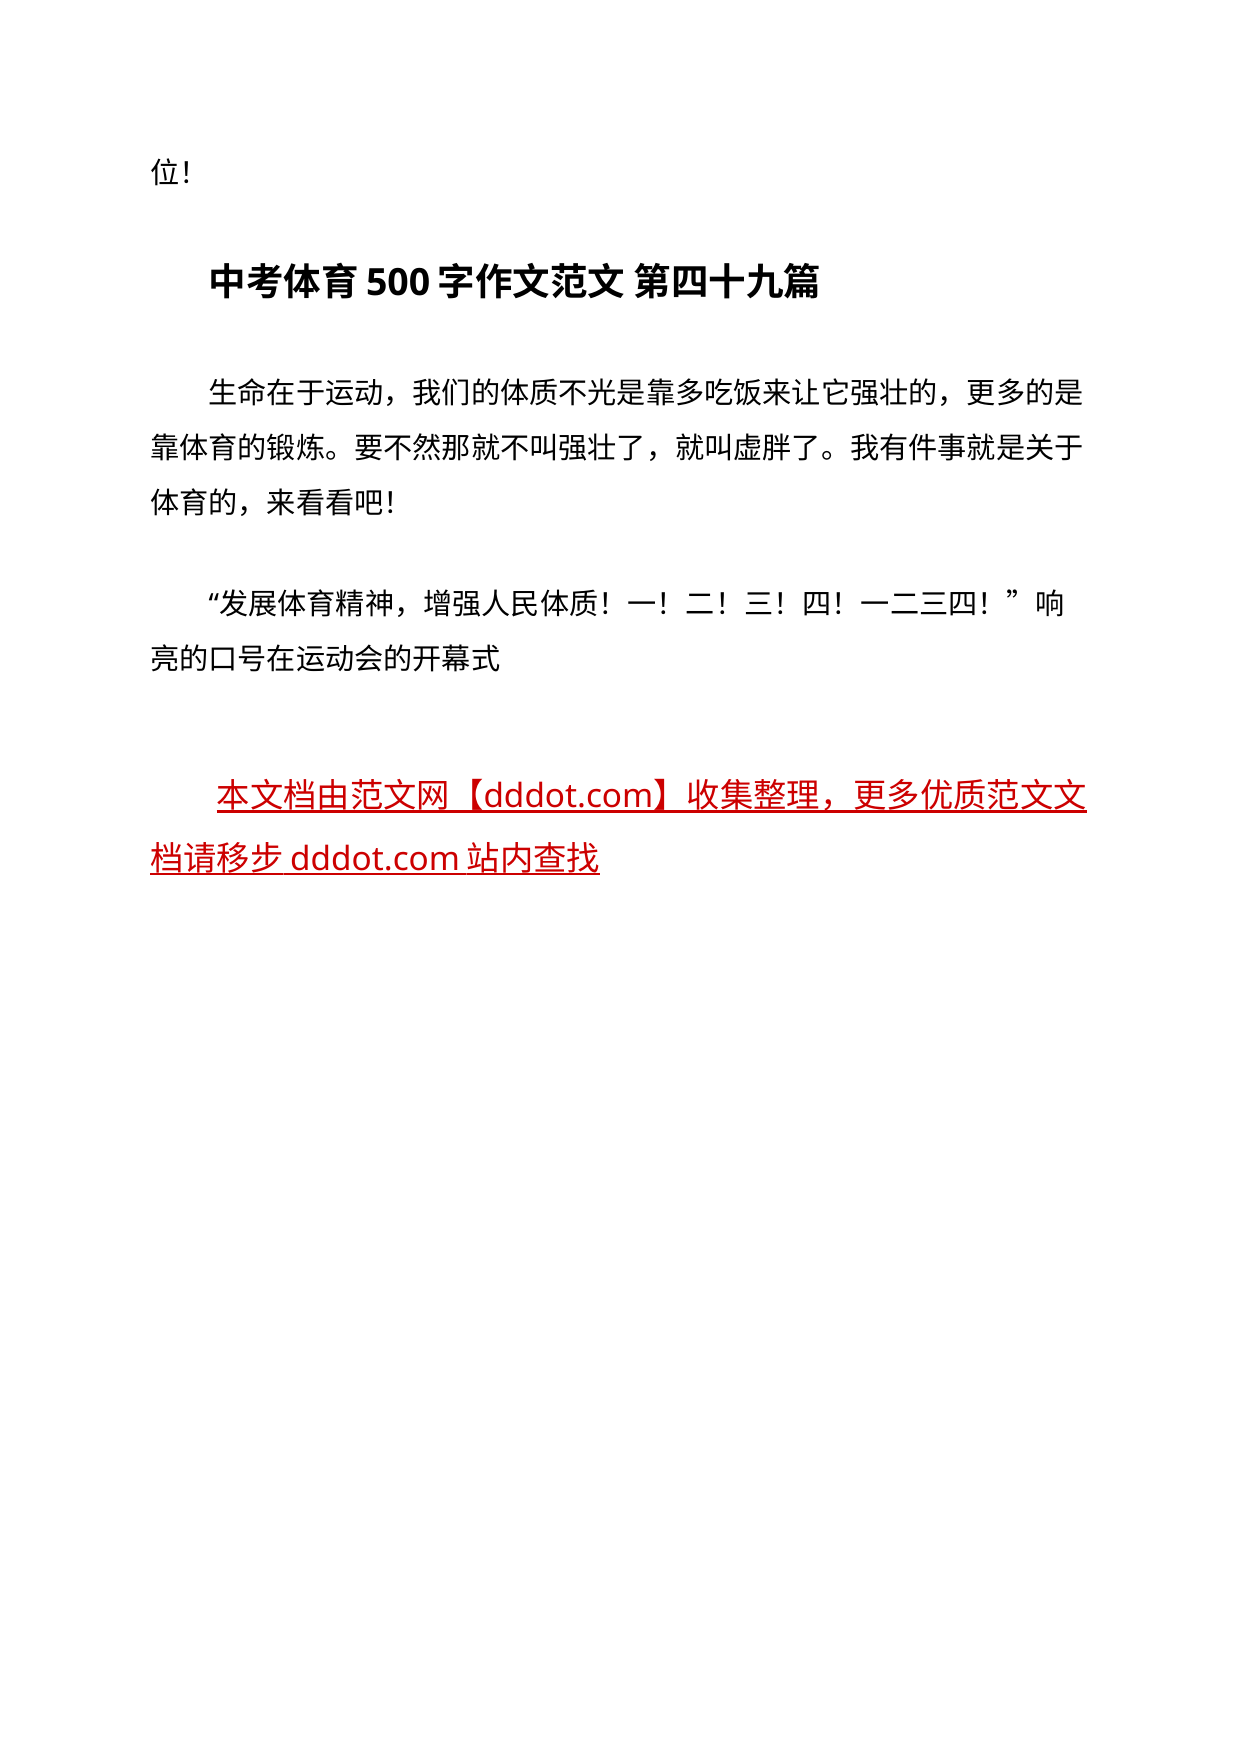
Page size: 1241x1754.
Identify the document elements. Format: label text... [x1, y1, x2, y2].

text 生命在于运动，我们的体质不光是靠多吃饭来让它强壮的，更多的是靠体育的锻炼。要不然那就不叫强壮了，就叫虚胖了。我有件事就是关于体育的，来看看吧！ [150, 369, 1090, 521]
text 本文档由范文网【dddot.com】收集整理，更多优质范文文档请移步dddot.com站内查找 [150, 769, 1090, 880]
text 中考体育500字作文范文 第四十九篇 [150, 252, 1090, 306]
text “发展体育精神，增强人民体质！一！二！三！四！一二三四！”响亮的口号在运动会的开幕式 [150, 581, 1090, 678]
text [150, 150, 1090, 192]
